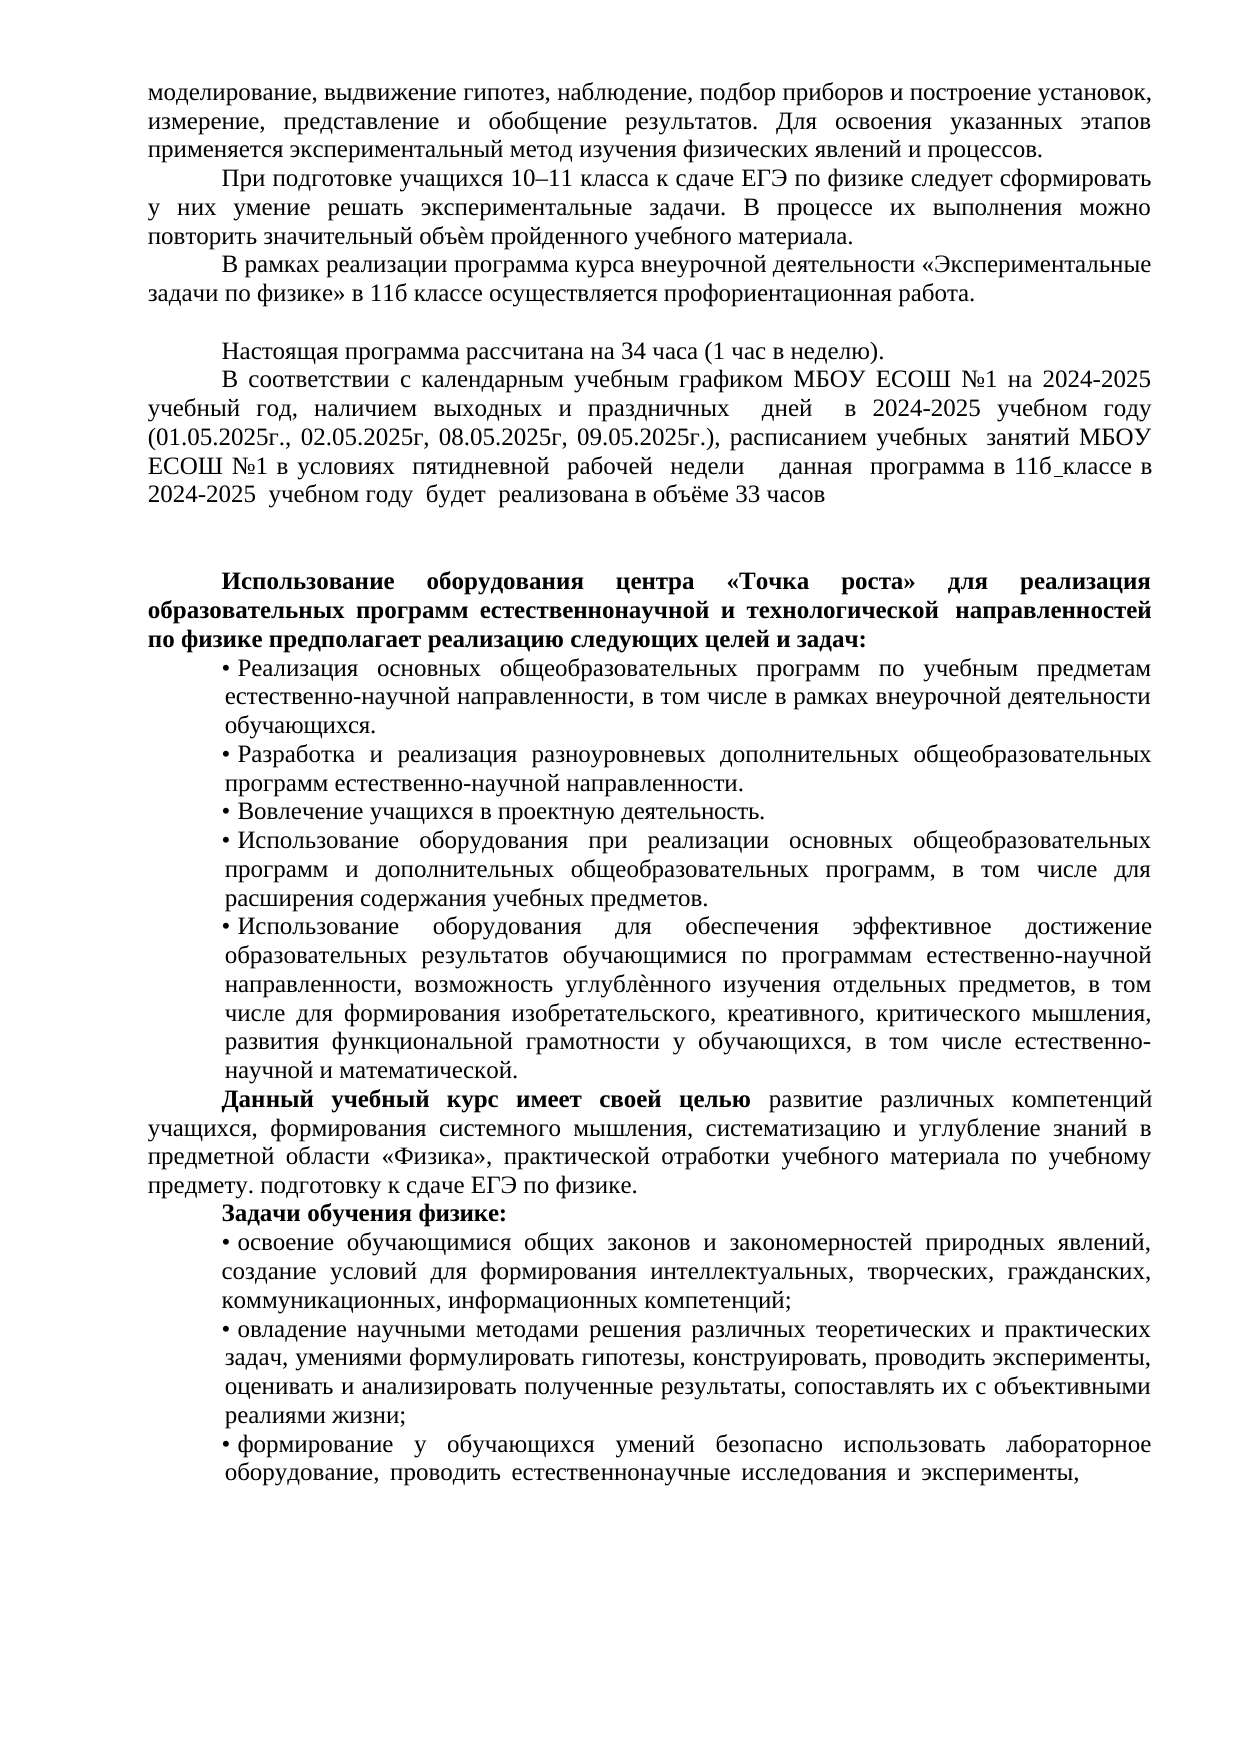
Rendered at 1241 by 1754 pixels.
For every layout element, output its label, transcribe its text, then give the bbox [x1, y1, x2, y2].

list овладение научными методами решения различных теоретических и практических задач, умениями формулировать гипотезы, конструировать, проводить эксперименты, оценивать и анализировать полученные результаты, сопоставлять их с объективными реалиями жизни; [221, 1314, 1152, 1429]
list Реализация основных общеобразовательных программ по учебным предметам естественно-научной направленности, в том числе в рамках внеурочной деятельности обучающихся. [221, 653, 1152, 739]
text Настоящая программа рассчитана на 34 часа (1 час в неделю). [148, 336, 1152, 364]
text При подготовке учащихся 10–11 класса к сдаче ЕГЭ по физике следует сформировать у них умение решать экспериментальные задачи. В процессе их выполнения можно повторить значительный объѐм пройденного учебного материала. [148, 163, 1152, 249]
list Разработка и реализация разноуровневых дополнительных общеобразовательных программ естественно-научной направленности. [221, 739, 1152, 796]
text В рамках реализации программа курса внеурочной деятельности «Экспериментальные задачи по физике» в 11б классе осуществляется профориентационная работа. [148, 249, 1152, 307]
subtitle Использование оборудования центра «Точка роста» для реализация образовательных программ естественнонаучной и технологической направленностей по физике предполагает реализацию следующих целей и задач: [148, 566, 1152, 653]
list формирование у обучающихся умений безопасно использовать лабораторное оборудование, проводить естественнонаучные исследования и эксперименты, [221, 1429, 1152, 1486]
list Использование оборудования при реализации основных общеобразовательных программ и дополнительных общеобразовательных программ, в том числе для расширения содержания учебных предметов. [221, 825, 1152, 911]
list освоение обучающимися общих законов и закономерностей природных явлений, создание условий для формирования интеллектуальных, творческих, гражданских, коммуникационных, информационных компетенций; [221, 1227, 1152, 1314]
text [148, 77, 1152, 163]
list Вовлечение учащихся в проектную деятельность. [221, 796, 1198, 825]
subtitle Задачи обучения физике: [221, 1199, 1198, 1227]
list Использование оборудования для обеспечения эффективное достижение образовательных результатов обучающимися по программам естественно-научной направленности, возможность углублѐнного изучения отдельных предметов, в том числе для формирования изобретательского, креативного, критического мышления, развития функциональной грамотности у обучающихся, в том числе естественно- научной и математической. [221, 911, 1152, 1084]
text В соответствии с календарным учебным графиком МБОУ ЕСОШ №1 на 2024-2025 учебный год, наличием выходных и праздничных дней в 2024-2025 учебном году (01.05.2025г., 02.05.2025г, 08.05.2025г, 09.05.2025г.), расписанием учебных занятий МБОУ ЕСОШ №1 в условиях пятидневной рабочей недели данная программа в 11б классе в 2024-2025 учебном году будет реализована в объёме 33 часов [148, 364, 1152, 508]
text Данный учебный курс имеет своей целью развитие различных компетенций учащихся, формирования системного мышления, систематизацию и углубление знаний в предметной области «Физика», практической отработки учебного материала по учебному предмету. подготовку к сдаче ЕГЭ по физике. [148, 1084, 1152, 1199]
